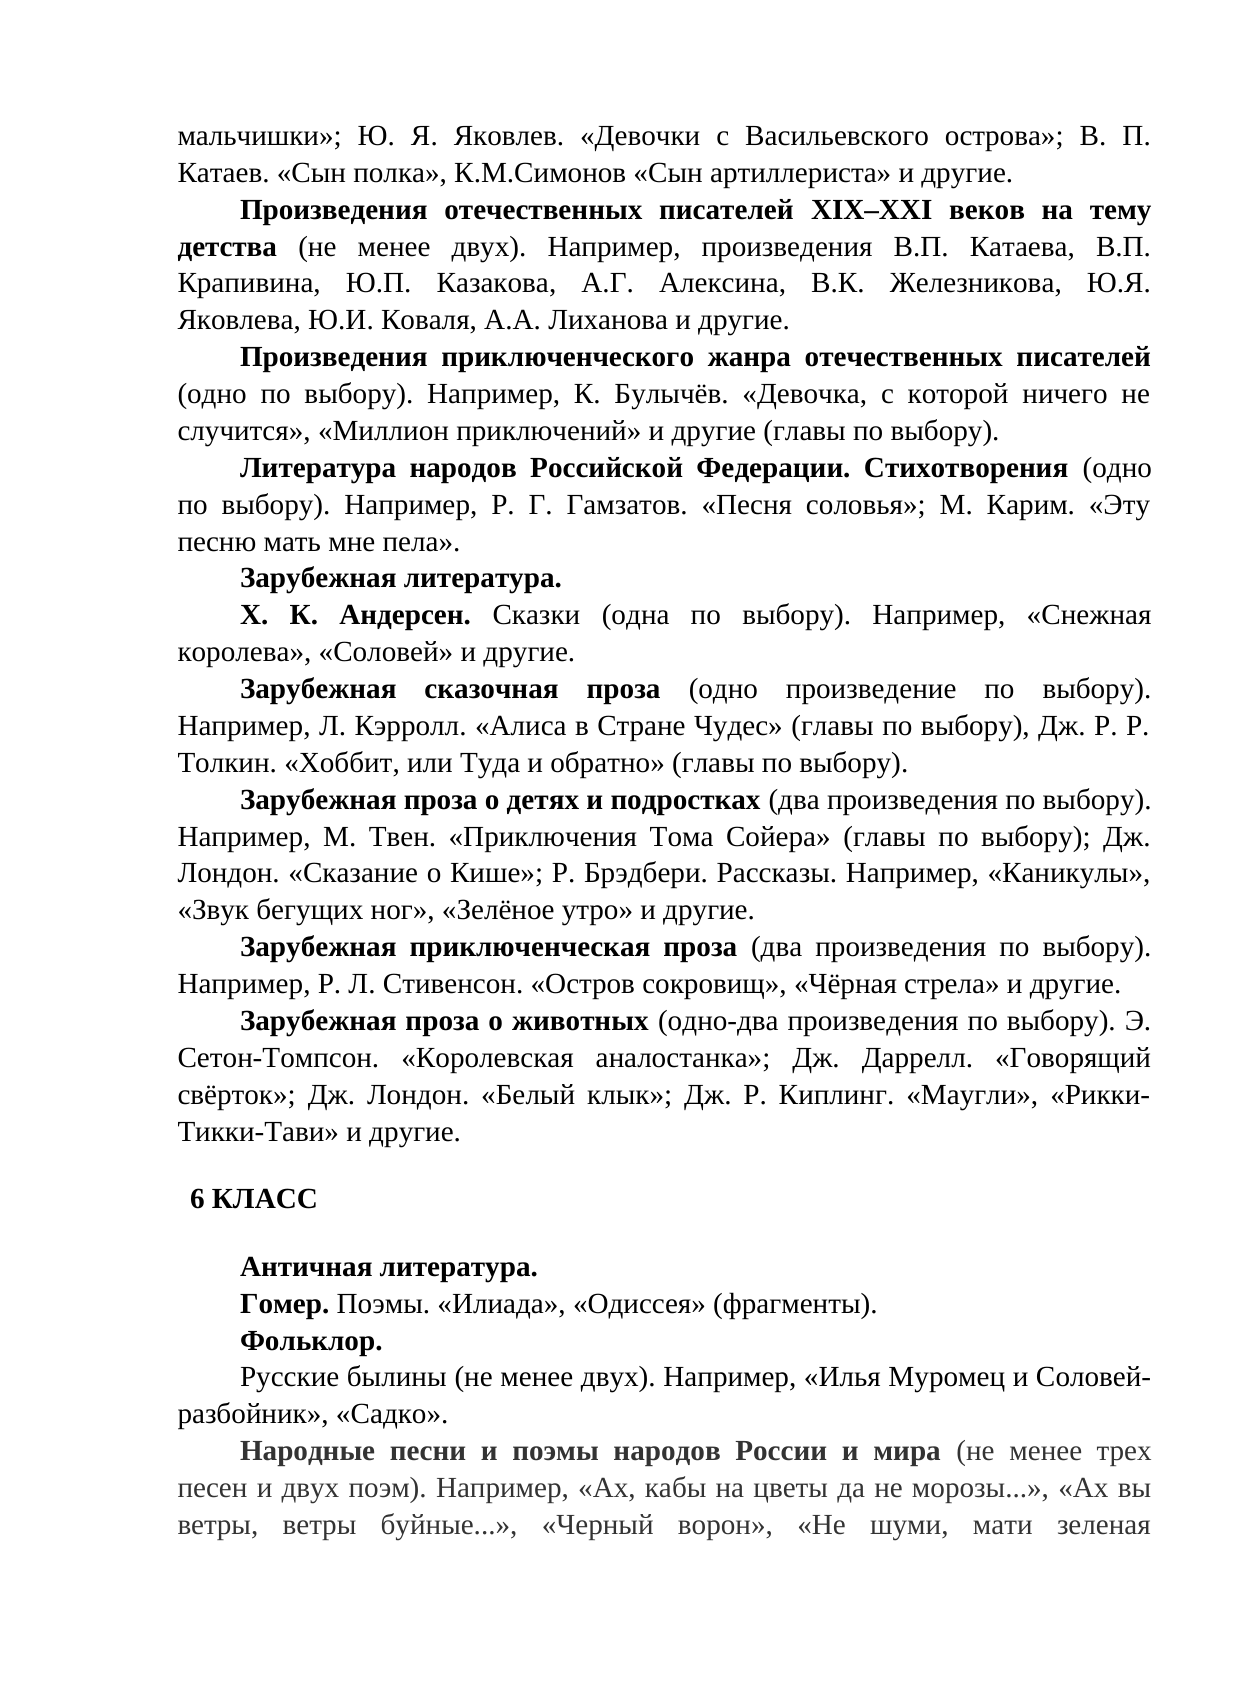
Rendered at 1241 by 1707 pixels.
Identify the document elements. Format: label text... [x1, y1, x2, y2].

text Зарубежная литература. [177, 561, 1152, 594]
text Произведения приключенческого жанра отечественных писателей (одно по выбору). Например, К. Булычёв. «Девочка, с которой ничего не случится», «Миллион приключений» и другие (главы по выбору). [177, 339, 1152, 447]
text Произведения отечественных писателей XIX–XXI веков на тему детства (не менее двух). Например, произведения В.П. Катаева, В.П. Крапивина, Ю.П. Казакова, А.Г. Алексина, В.К. Железникова, Ю.Я. Яковлева, Ю.И. Коваля, А.А. Лиханова и другие. [177, 192, 1152, 336]
text Х. К. Андерсен. Сказки (одна по выбору). Например, «Снежная королева», «Соловей» и другие. [177, 597, 1152, 668]
text Русские былины (не менее двух). Например, «Илья Муромец и Соловей-разбойник», «Садко». [177, 1359, 1152, 1430]
text Зарубежная приключенческая проза (два произведения по выбору). Например, Р. Л. Стивенсон. «Остров сокровищ», «Чёрная стрела» и другие. [177, 929, 1152, 1000]
text Зарубежная проза о детях и подростках (два произведения по выбору). Например, М. Твен. «Приключения Тома Сойера» (главы по выбору); Дж. Лондон. «Сказание о Кише»; Р. Брэдбери. Рассказы. Например, «Каникулы», «Звук бегущих ног», «Зелёное утро» и другие. [177, 782, 1152, 926]
text Гомер. Поэмы. «Илиада», «Одиссея» (фрагменты). [177, 1286, 1152, 1319]
text Литература народов Российской Федерации. Стихотворения (одно по выбору). Например, Р. Г. Гамзатов. «Песня соловья»; М. Карим. «Эту песню мать мне пела». [177, 450, 1152, 557]
text Зарубежная сказочная проза (одно произведение по выбору). Например, Л. Кэрролл. «Алиса в Стране Чудес» (главы по выбору), Дж. Р. Р. Толкин. «Хоббит, или Туда и обратно» (главы по выбору). [177, 671, 1152, 778]
text Фольклор. [177, 1323, 1152, 1356]
text Античная литература. [177, 1249, 1152, 1282]
text Зарубежная проза о животных (одно-два произведения по выбору). Э. Сетон-Томпсон. «Королевская аналостанка»; Дж. Даррелл. «Говорящий свёрток»; Дж. Лондон. «Белый клык»; Дж. Р. Киплинг. «Маугли», «Рикки-Тикки-Тави» и другие. [177, 1003, 1152, 1147]
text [177, 118, 1152, 188]
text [177, 1433, 1152, 1541]
text 6 КЛАСС [190, 1181, 1152, 1215]
